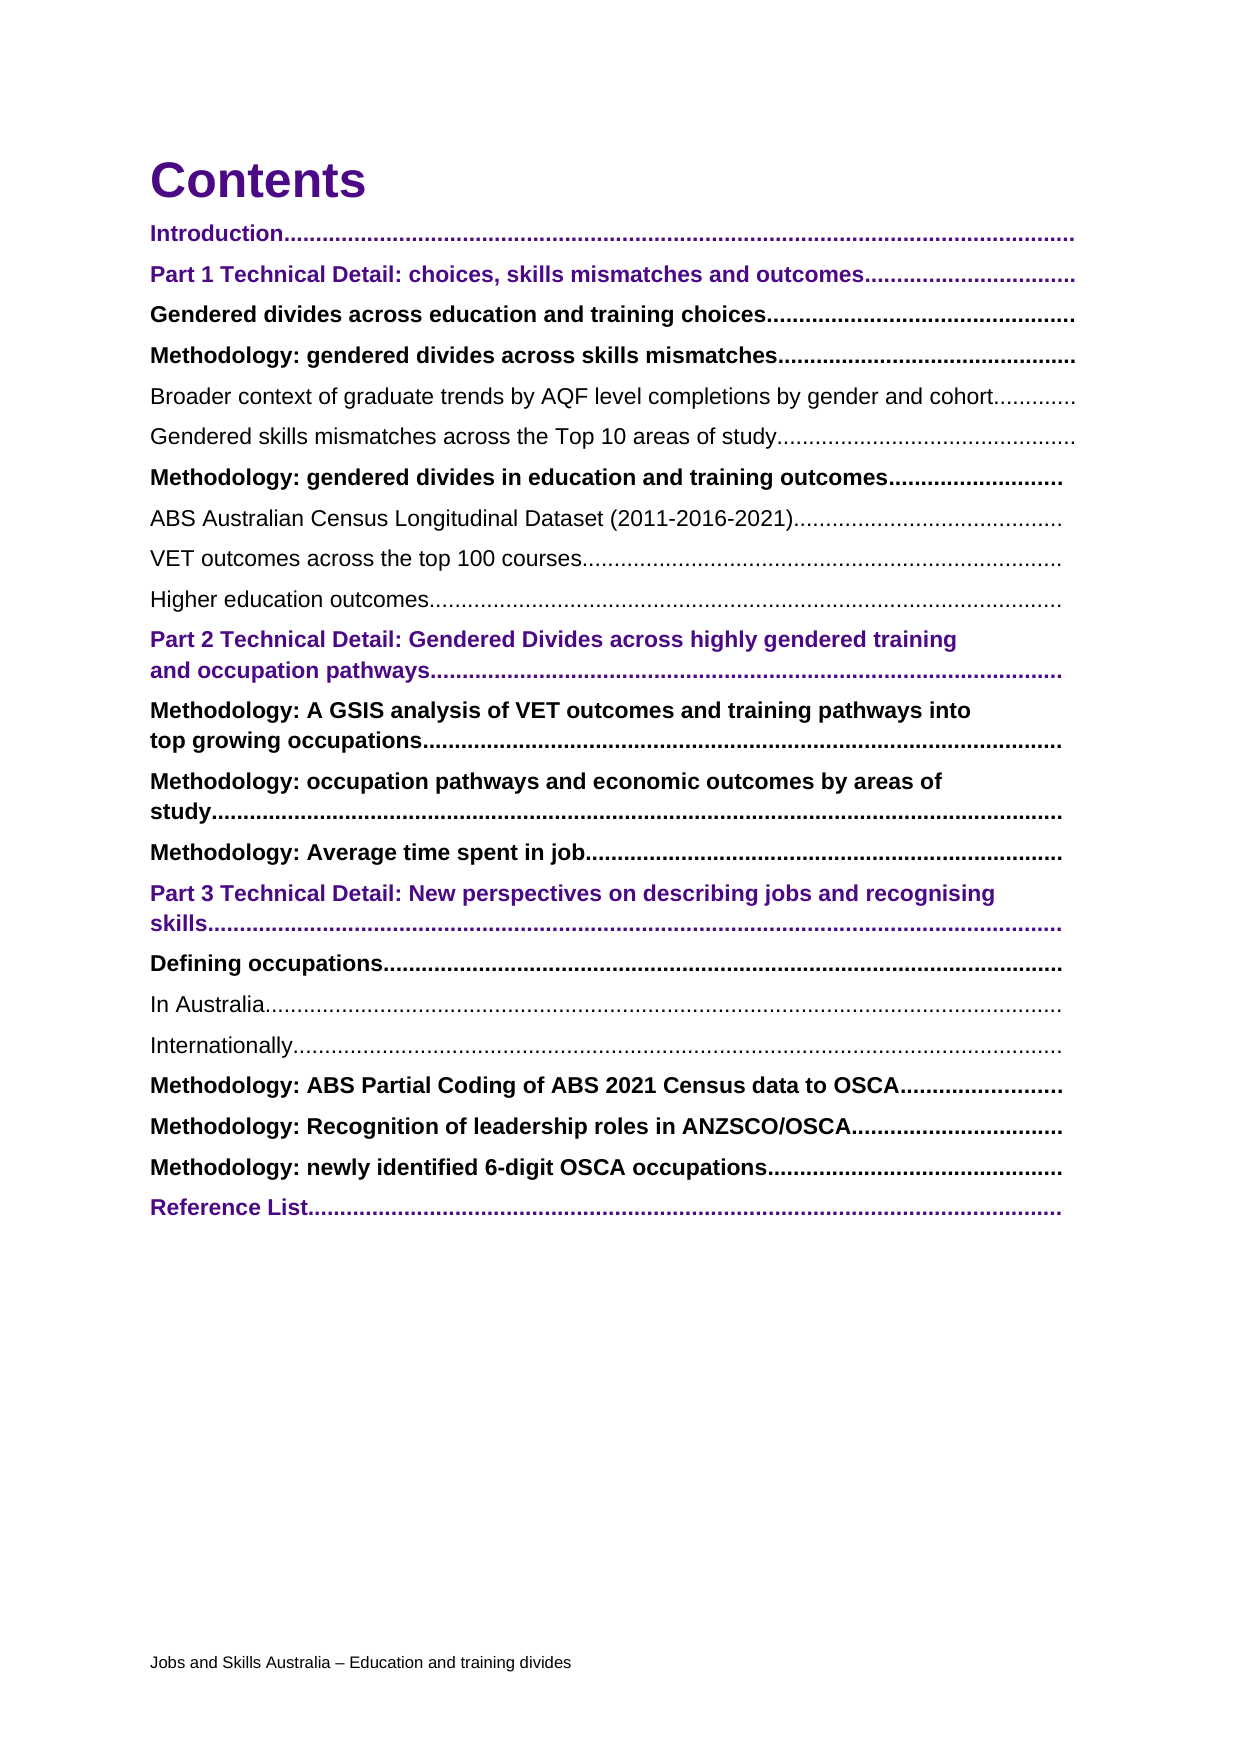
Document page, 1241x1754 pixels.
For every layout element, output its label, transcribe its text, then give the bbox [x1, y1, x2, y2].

text Higher education outcomes 17 [150, 586, 1002, 612]
text Methodology: A GSIS analysis of VET outcomes and training pathways into top growing occupations 18 [150, 697, 1002, 754]
text In Australia 21 [150, 991, 1002, 1017]
subtitle Contents [150, 150, 1090, 207]
text Methodology: occupation pathways and economic outcomes by areas of study 18 [150, 768, 1002, 825]
text Methodology: Average time spent in job 19 [150, 839, 1002, 865]
text ABS Australian Census Longitudinal Dataset (2011-2016-2021) 13 [150, 504, 1002, 531]
text Broader context of graduate trends by AQF level completions by gender and cohort 5 [150, 383, 1002, 409]
text Gendered divides across education and training choices 3 [150, 301, 1002, 328]
text Methodology: gendered divides across skills mismatches 3 [150, 342, 1002, 368]
text Defining occupations 21 [150, 950, 1002, 977]
text Introduction 2 [150, 220, 1002, 247]
text Methodology: gendered divides in education and training outcomes 13 [150, 464, 1002, 490]
text Methodology: Recognition of leadership roles in ANZSCO/OSCA 22 [150, 1113, 1002, 1139]
text Part 1 Technical Detail: choices, skills mismatches and outcomes 3 [150, 261, 1002, 287]
text Reference List 23 [150, 1194, 1002, 1221]
text Part 2 Technical Detail: Gendered Divides across highly gendered training and occupation pathways 18 [150, 626, 1002, 683]
text VET outcomes across the top 100 courses 15 [150, 545, 1002, 572]
text Methodology: ABS Partial Coding of ABS 2021 Census data to OSCA 21 [150, 1072, 1002, 1099]
text Gendered skills mismatches across the Top 10 areas of study 7 [150, 423, 1002, 450]
text Methodology: newly identified 6-digit OSCA occupations 22 [150, 1153, 1002, 1180]
text Part 3 Technical Detail: New perspectives on describing jobs and recognising skills 21 [150, 879, 1002, 936]
text Internationally 21 [150, 1032, 1002, 1058]
